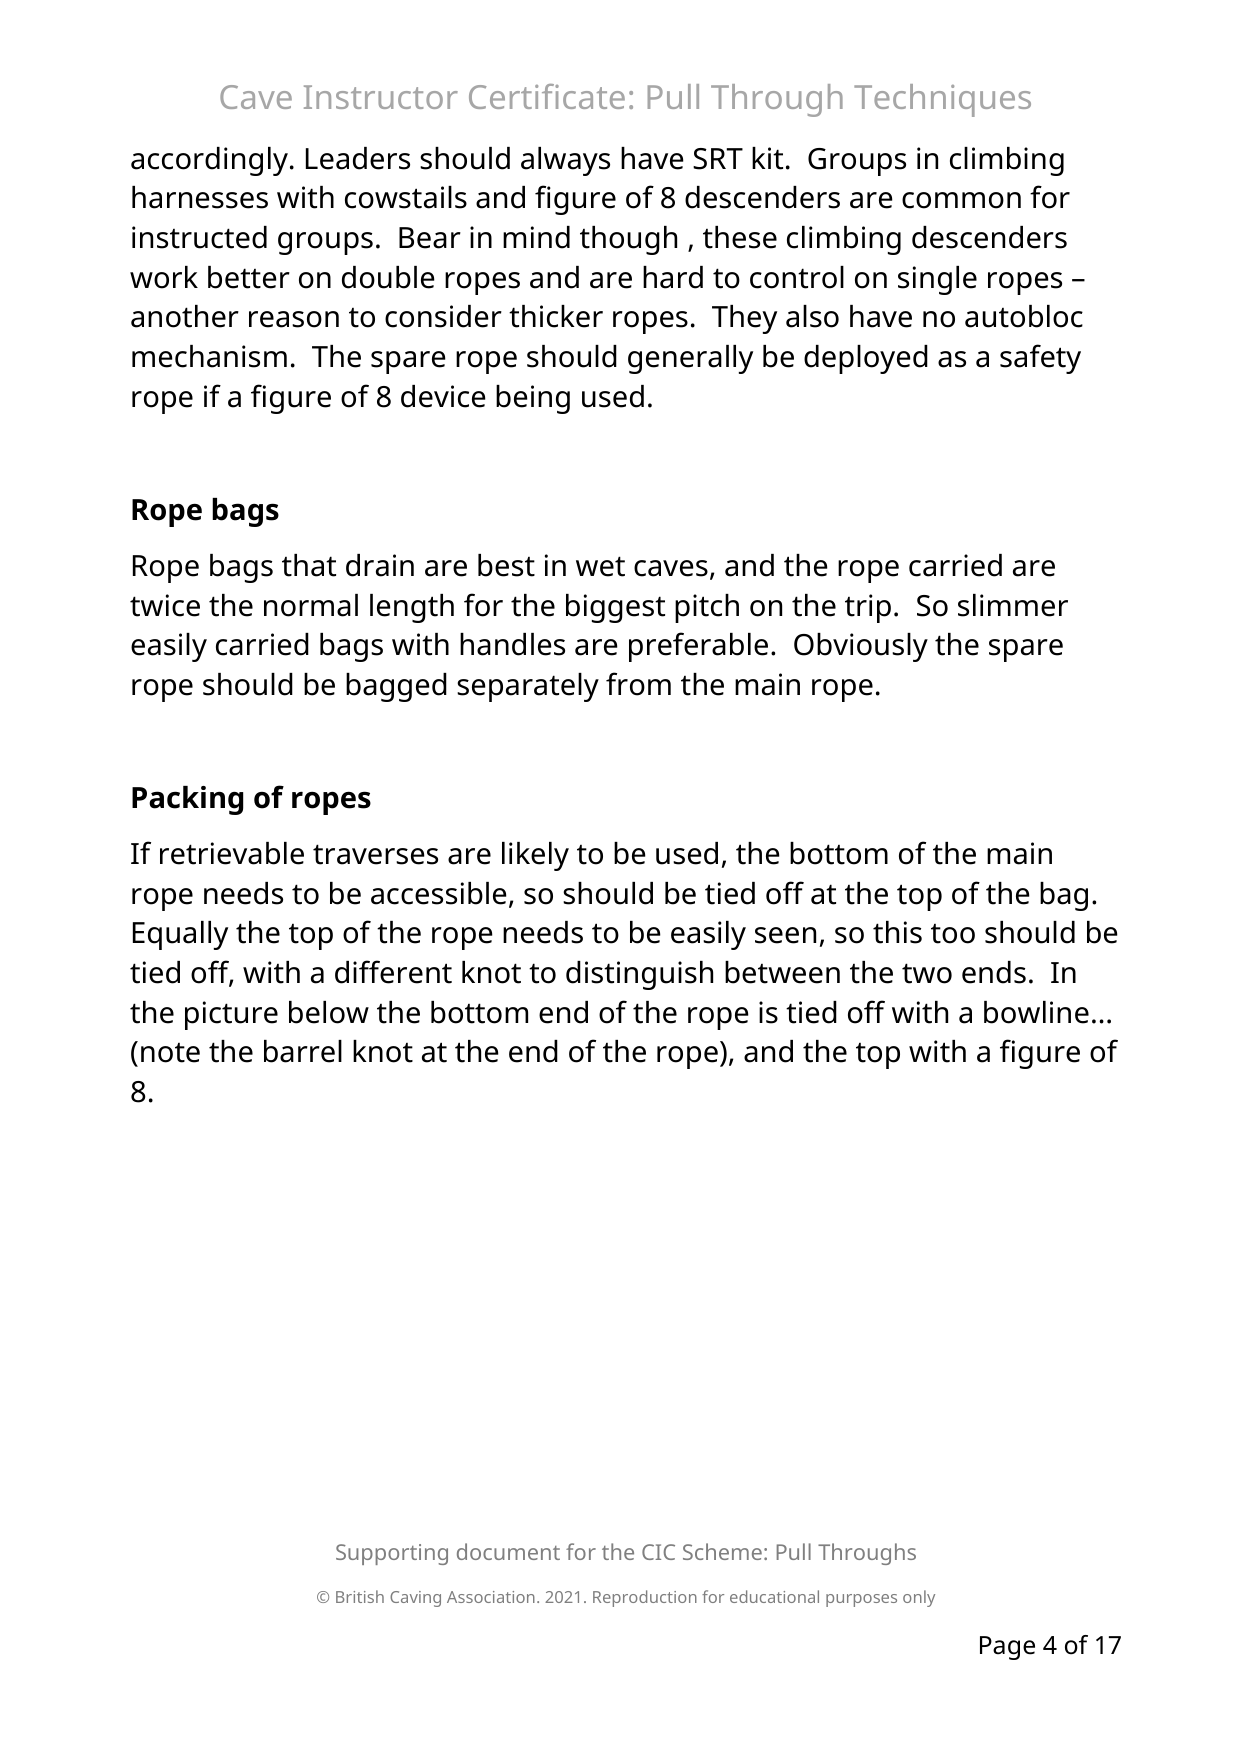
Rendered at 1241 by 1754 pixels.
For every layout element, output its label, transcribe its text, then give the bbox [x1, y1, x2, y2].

text Rope bags [130, 489, 1122, 528]
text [130, 138, 1122, 416]
text Rope bags that drain are best in wet caves, and the rope carried are twice the normal length for the biggest pitch on the trip. So slimmer easily carried bags with handles are preferable. Obviously the spare rope should be bagged separately from the main rope. [130, 545, 1122, 704]
text If retrievable traverses are likely to be used, the bottom of the main rope needs to be accessible, so should be tied off at the top of the bag. Equally the top of the rope needs to be easily seen, so this too should be tied off, with a different knot to distinguish between the two ends. In the picture below the bottom end of the rope is tied off with a bowline… (note the barrel knot at the end of the rope), and the top with a figure of 8. [130, 833, 1122, 1111]
text Packing of ropes [130, 777, 1122, 817]
